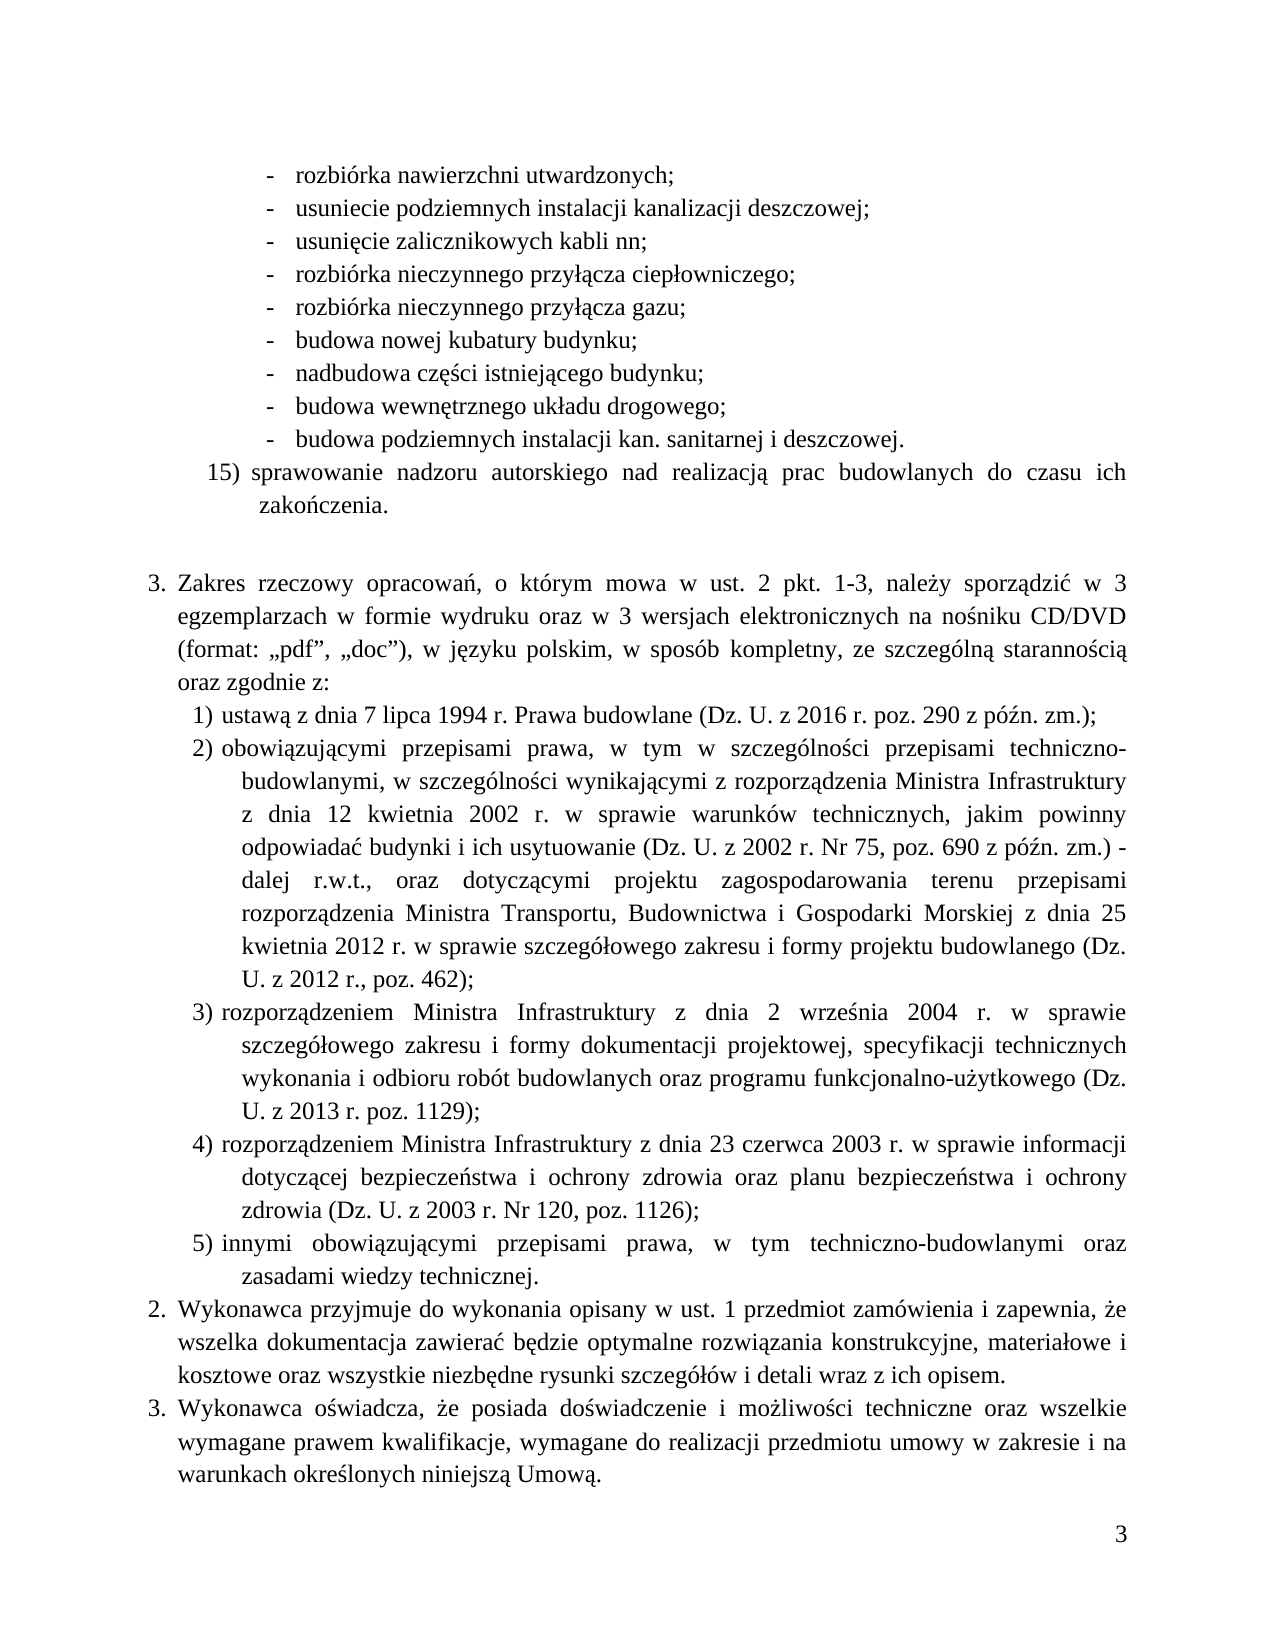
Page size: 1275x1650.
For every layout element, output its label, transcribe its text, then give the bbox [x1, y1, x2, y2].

list budowa podziemnych instalacji kan. sanitarnej i deszczowej. [266, 424, 1127, 453]
list rozporządzeniem Ministra Infrastruktury z dnia 23 czerwca 2003 r. w sprawie informacji dotyczącej bezpieczeństwa i ochrony zdrowia oraz planu bezpieczeństwa i ochrony zdrowia (Dz. U. z 2003 r. Nr 120, poz. 1126); [192, 1129, 1127, 1224]
list rozbiórka nieczynnego przyłącza ciepłowniczego; [266, 259, 1127, 288]
list Wykonawca przyjmuje do wykonania opisany w ust. 1 przedmiot zamówienia i zapewnia, że wszelka dokumentacja zawierać będzie optymalne rozwiązania konstrukcyjne, materiałowe i kosztowe oraz wszystkie niezbędne rysunki szczegółów i detali wraz z ich opisem. [148, 1294, 1127, 1389]
list rozporządzeniem Ministra Infrastruktury z dnia 2 września 2004 r. w sprawie szczegółowego zakresu i formy dokumentacji projektowej, specyfikacji technicznych wykonania i odbioru robót budowlanych oraz programu funkcjonalno-użytkowego (Dz. U. z 2013 r. poz. 1129); [192, 997, 1127, 1125]
list nadbudowa części istniejącego budynku; [266, 358, 1127, 387]
list sprawowanie nadzoru autorskiego nad realizacją prac budowlanych do czasu ich zakończenia. [207, 457, 1127, 519]
list usunięcie zalicznikowych kabli nn; [266, 226, 1127, 255]
list usuniecie podziemnych instalacji kanalizacji deszczowej; [266, 193, 1127, 222]
list innymi obowiązującymi przepisami prawa, w tym techniczno-budowlanymi oraz zasadami wiedzy technicznej. [192, 1228, 1127, 1290]
list Wykonawca oświadcza, że posiada doświadczenie i możliwości techniczne oraz wszelkie wymagane prawem kwalifikacje, wymagane do realizacji przedmiotu umowy w zakresie i na warunkach określonych niniejszą Umową. [148, 1393, 1127, 1488]
list budowa nowej kubatury budynku; [266, 325, 1127, 354]
list Zakres rzeczowy opracowań, o którym mowa w ust. 2 pkt. 1-3, należy sporządzić w 3 egzemplarzach w formie wydruku oraz w 3 wersjach elektronicznych na nośniku CD/DVD (format: „pdf”, „doc”), w języku polskim, w sposób kompletny, ze szczególną starannością oraz zgodnie z: [148, 568, 1127, 696]
list budowa wewnętrznego układu drogowego; [266, 391, 1127, 420]
list rozbiórka nieczynnego przyłącza gazu; [266, 292, 1127, 321]
list ustawą z dnia 7 lipca 1994 r. Prawa budowlane (Dz. U. z 2016 r. poz. 290 z późn. zm.); [192, 700, 1127, 729]
list rozbiórka nawierzchni utwardzonych; [266, 160, 1127, 189]
list obowiązującymi przepisami prawa, w tym w szczególności przepisami techniczno- budowlanymi, w szczególności wynikającymi z rozporządzenia Ministra Infrastruktury z dnia 12 kwietnia 2002 r. w sprawie warunków technicznych, jakim powinny odpowiadać budynki i ich usytuowanie (Dz. U. z 2002 r. Nr 75, poz. 690 z późn. zm.) - dalej r.w.t., oraz dotyczącymi projektu zagospodarowania terenu przepisami rozporządzenia Ministra Transportu, Budownictwa i Gospodarki Morskiej z dnia 25 kwietnia 2012 r. w sprawie szczegółowego zakresu i formy projektu budowlanego (Dz. U. z 2012 r., poz. 462); [192, 733, 1127, 993]
